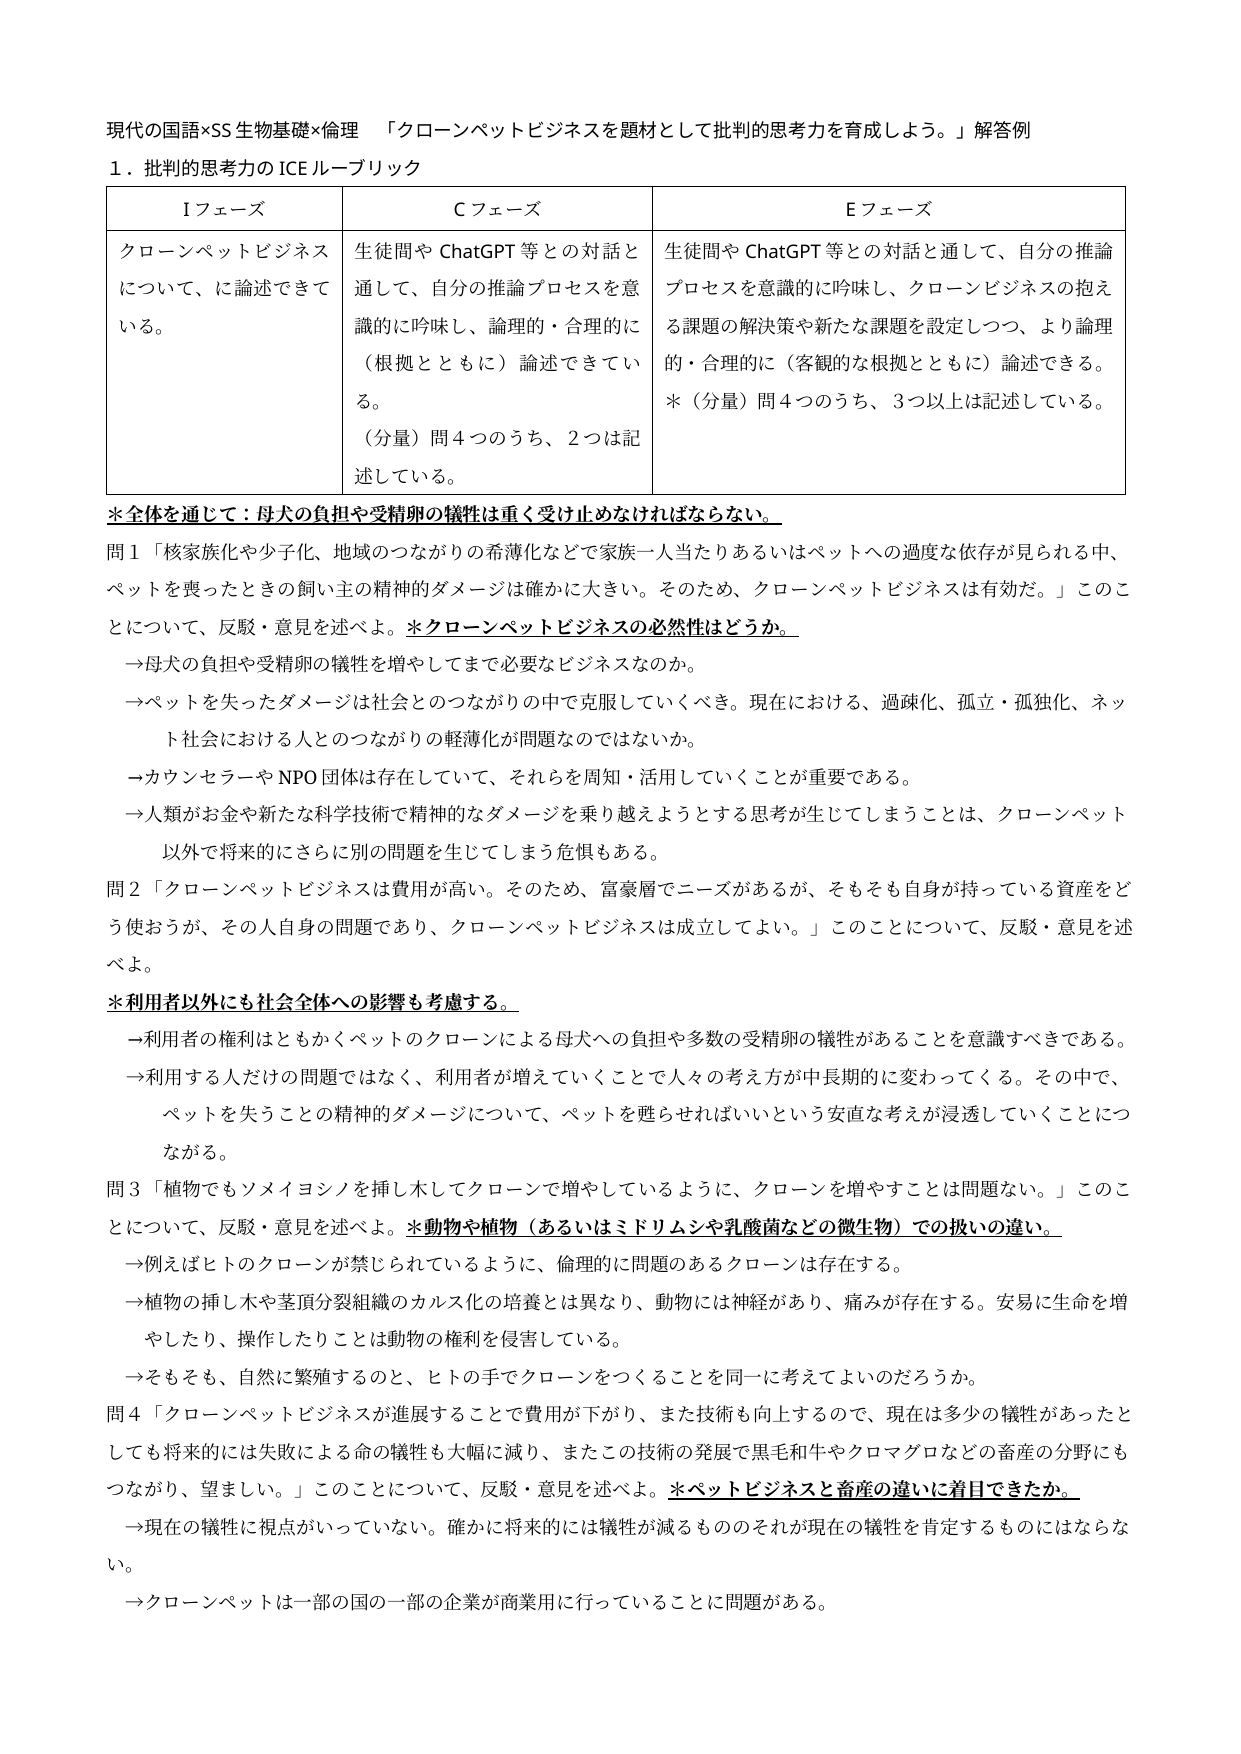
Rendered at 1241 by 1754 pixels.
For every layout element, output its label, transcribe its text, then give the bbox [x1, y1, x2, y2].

table_header Cフェーズ [343, 187, 652, 230]
text →人類がお金や新たな科学技術で精神的なダメージを乗り越えようとする思考が生じてしまうことは、クローンペット以外で将来的にさらに別の問題を生じてしまう危惧もある。 [106, 795, 1134, 870]
text →カウンセラーやNPO団体は存在していて、それらを周知・活用していくことが重要である。 [127, 757, 1134, 795]
text 問１「核家族化や少子化、地域のつながりの希薄化などで家族一人当たりあるいはペットへの過度な依存が見られる中、ペットを喪ったときの飼い主の精神的ダメージは確かに大きい。そのため、クローンペットビジネスは有効だ。」このことについて、反駁・意見を述べよ。＊クローンペットビジネスの必然性はどうか。 [106, 532, 1134, 645]
text →母犬の負担や受精卵の犠牲を増やしてまで必要なビジネスなのか。 [106, 645, 1134, 682]
text →クローンペットは一部の国の一部の企業が商業用に行っていることに問題がある。 [106, 1582, 1134, 1620]
table_header Iフェーズ [107, 187, 342, 230]
text →利用する人だけの問題ではなく、利用者が増えていくことで人々の考え方が中長期的に変わってくる。その中で、ペットを失うことの精神的ダメージについて、ペットを甦らせればいいという安直な考えが浸透していくことにつながる。 [106, 1057, 1134, 1170]
text →ペットを失ったダメージは社会とのつながりの中で克服していくべき。現在における、過疎化、孤立・孤独化、ネット社会における人とのつながりの軽薄化が問題なのではないか。 [106, 682, 1134, 757]
table_cell クローンペットビジネスについて、に論述できている。 [107, 231, 342, 494]
text 問４「クローンペットビジネスが進展することで費用が下がり、また技術も向上するので、現在は多少の犠牲があったとしても将来的には失敗による命の犠牲も大幅に減り、またこの技術の発展で黒毛和牛やクロマグロなどの畜産の分野にもつながり、望ましい。」このことについて、反駁・意見を述べよ。＊ペットビジネスと畜産の違いに着目できたか。 [106, 1395, 1134, 1507]
text →現在の犠牲に視点がいっていない。確かに将来的には犠牲が減るもののそれが現在の犠牲を肯定するものにはならない。 [106, 1507, 1134, 1582]
text 現代の国語×SS生物基礎×倫理 「クローンペットビジネスを題材として批判的思考力を育成しよう。」解答例 [106, 111, 1134, 148]
table_cell 生徒間やChatGPT等との対話と通して、自分の推論プロセスを意識的に吟味し、クローンビジネスの抱える課題の解決策や新たな課題を設定しつつ、より論理的・合理的に（客観的な根拠とともに）論述できる。 ＊（分量）問４つのうち、３つ以上は記述している。 [653, 231, 1125, 494]
text ＊利用者以外にも社会全体への影響も考慮する。 [106, 982, 1134, 1020]
text ＊全体を通じて：母犬の負担や受精卵の犠牲は重く受け止めなければならない。 [106, 495, 1134, 532]
text 問２「クローンペットビジネスは費用が高い。そのため、富豪層でニーズがあるが、そもそも自身が持っている資産をどう使おうが、その人自身の問題であり、クローンペットビジネスは成立してよい。」このことについて、反駁・意見を述べよ。 [106, 870, 1134, 982]
table_header Eフェーズ [653, 187, 1125, 230]
text 問３「植物でもソメイヨシノを挿し木してクローンで増やしているように、クローンを増やすことは問題ない。」このことについて、反駁・意見を述べよ。＊動物や植物（あるいはミドリムシや乳酸菌などの微生物）での扱いの違い。 [106, 1170, 1134, 1245]
text →植物の挿し木や茎頂分裂組織のカルス化の培養とは異なり、動物には神経があり、痛みが存在する。安易に生命を増やしたり、操作したりことは動物の権利を侵害している。 [106, 1282, 1134, 1357]
text →利用者の権利はともかくペットのクローンによる母犬への負担や多数の受精卵の犠牲があることを意識すべきである。 [127, 1020, 1134, 1057]
text →そもそも、自然に繁殖するのと、ヒトの手でクローンをつくることを同一に考えてよいのだろうか。 [106, 1357, 1134, 1395]
table_cell 生徒間やChatGPT等との対話と通して、自分の推論プロセスを意識的に吟味し、論理的・合理的に（根拠とともに）論述できている。 （分量）問４つのうち、２つは記述している。 [343, 231, 652, 494]
text →例えばヒトのクローンが禁じられているように、倫理的に問題のあるクローンは存在する。 [106, 1245, 1134, 1282]
text １．批判的思考力のICEルーブリック [106, 148, 1134, 186]
